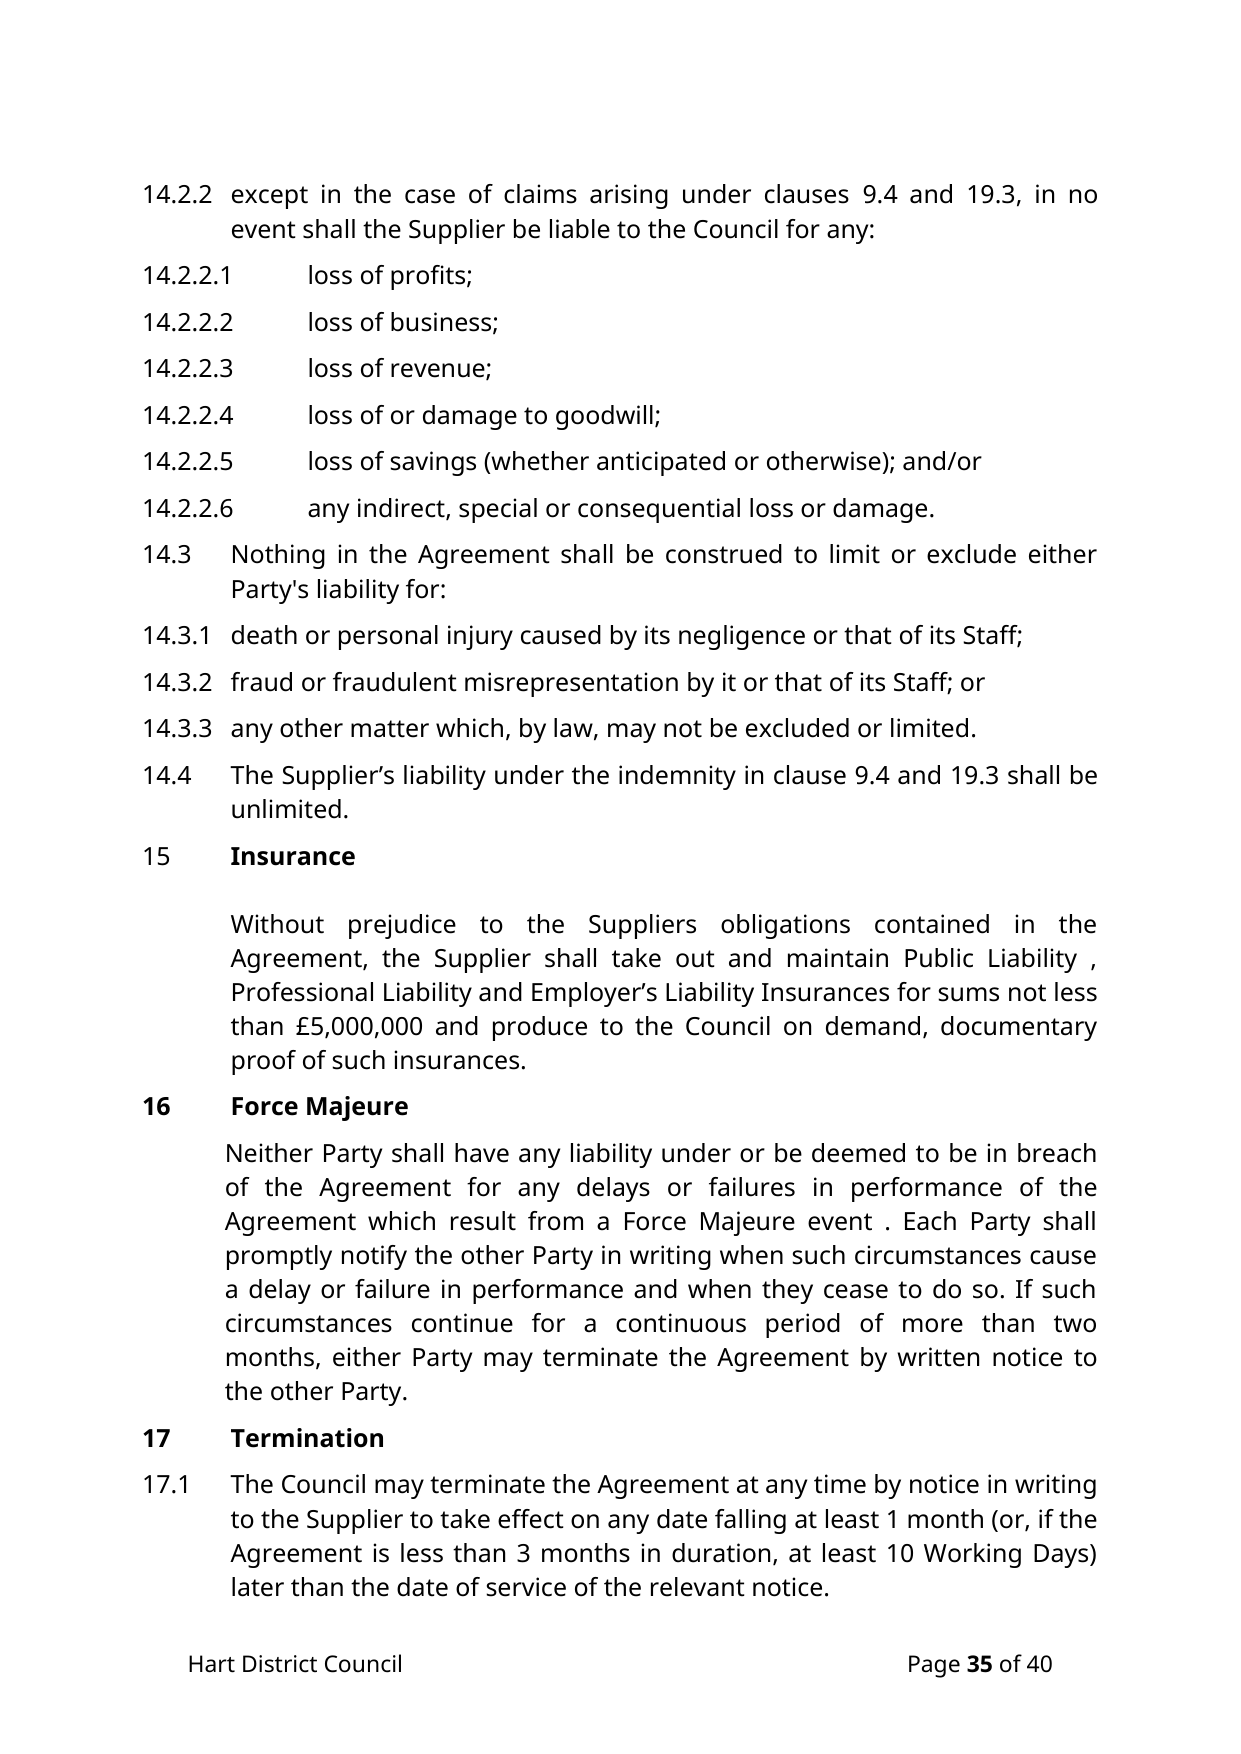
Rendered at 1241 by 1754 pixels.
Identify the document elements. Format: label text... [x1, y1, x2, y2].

subtitle Termination [142, 1421, 1098, 1455]
list any indirect, special or consequential loss or damage. [142, 491, 1098, 525]
list death or personal injury caused by its negligence or that of its Staff; [142, 618, 1098, 652]
list any other matter which, by law, may not be excluded or limited. [142, 711, 1098, 745]
list except in the case of claims arising under clauses 9.4 and 19.3, in no event shall the Supplier be liable to the Council for any: [142, 177, 1098, 245]
subtitle Neither Party shall have any liability under or be deemed to be in breach of the Agreement for any delays or failures in performance of the Agreement which result from a Force Majeure event . Each Party shall promptly notify the other Party in writing when such circumstances cause a delay or failure in performance and when they cease to do so. If such circumstances continue for a continuous period of more than two months, either Party may terminate the Agreement by written notice to the other Party. [224, 1136, 1098, 1408]
list loss of profits; [142, 258, 1098, 292]
subtitle The Council may terminate the Agreement at any time by notice in writing to the Supplier to take effect on any date falling at least 1 month (or, if the Agreement is less than 3 months in duration, at least 10 Working Days) later than the date of service of the relevant notice. [142, 1467, 1098, 1603]
list loss of savings (whether anticipated or otherwise); and/or [142, 444, 1098, 478]
list loss of business; [142, 304, 1098, 338]
subtitle The Supplier’s liability under the indemnity in clause 9.4 and 19.3 shall be unlimited. [142, 757, 1098, 826]
list loss of or damage to goodwill; [142, 397, 1098, 432]
subtitle Insurance Without prejudice to the Suppliers obligations contained in the Agreement, the Supplier shall take out and maintain Public Liability , Professional Liability and Employer’s Liability Insurances for sums not less than £5,000,000 and produce to the Council on demand, documentary proof of such insurances. [142, 838, 1098, 1077]
list loss of revenue; [142, 351, 1098, 385]
list fraud or fraudulent misrepresentation by it or that of its Staff; or [142, 664, 1098, 698]
subtitle Nothing in the Agreement shall be construed to limit or exclude either Party's liability for: [142, 537, 1098, 605]
subtitle Force Majeure [142, 1089, 1098, 1123]
